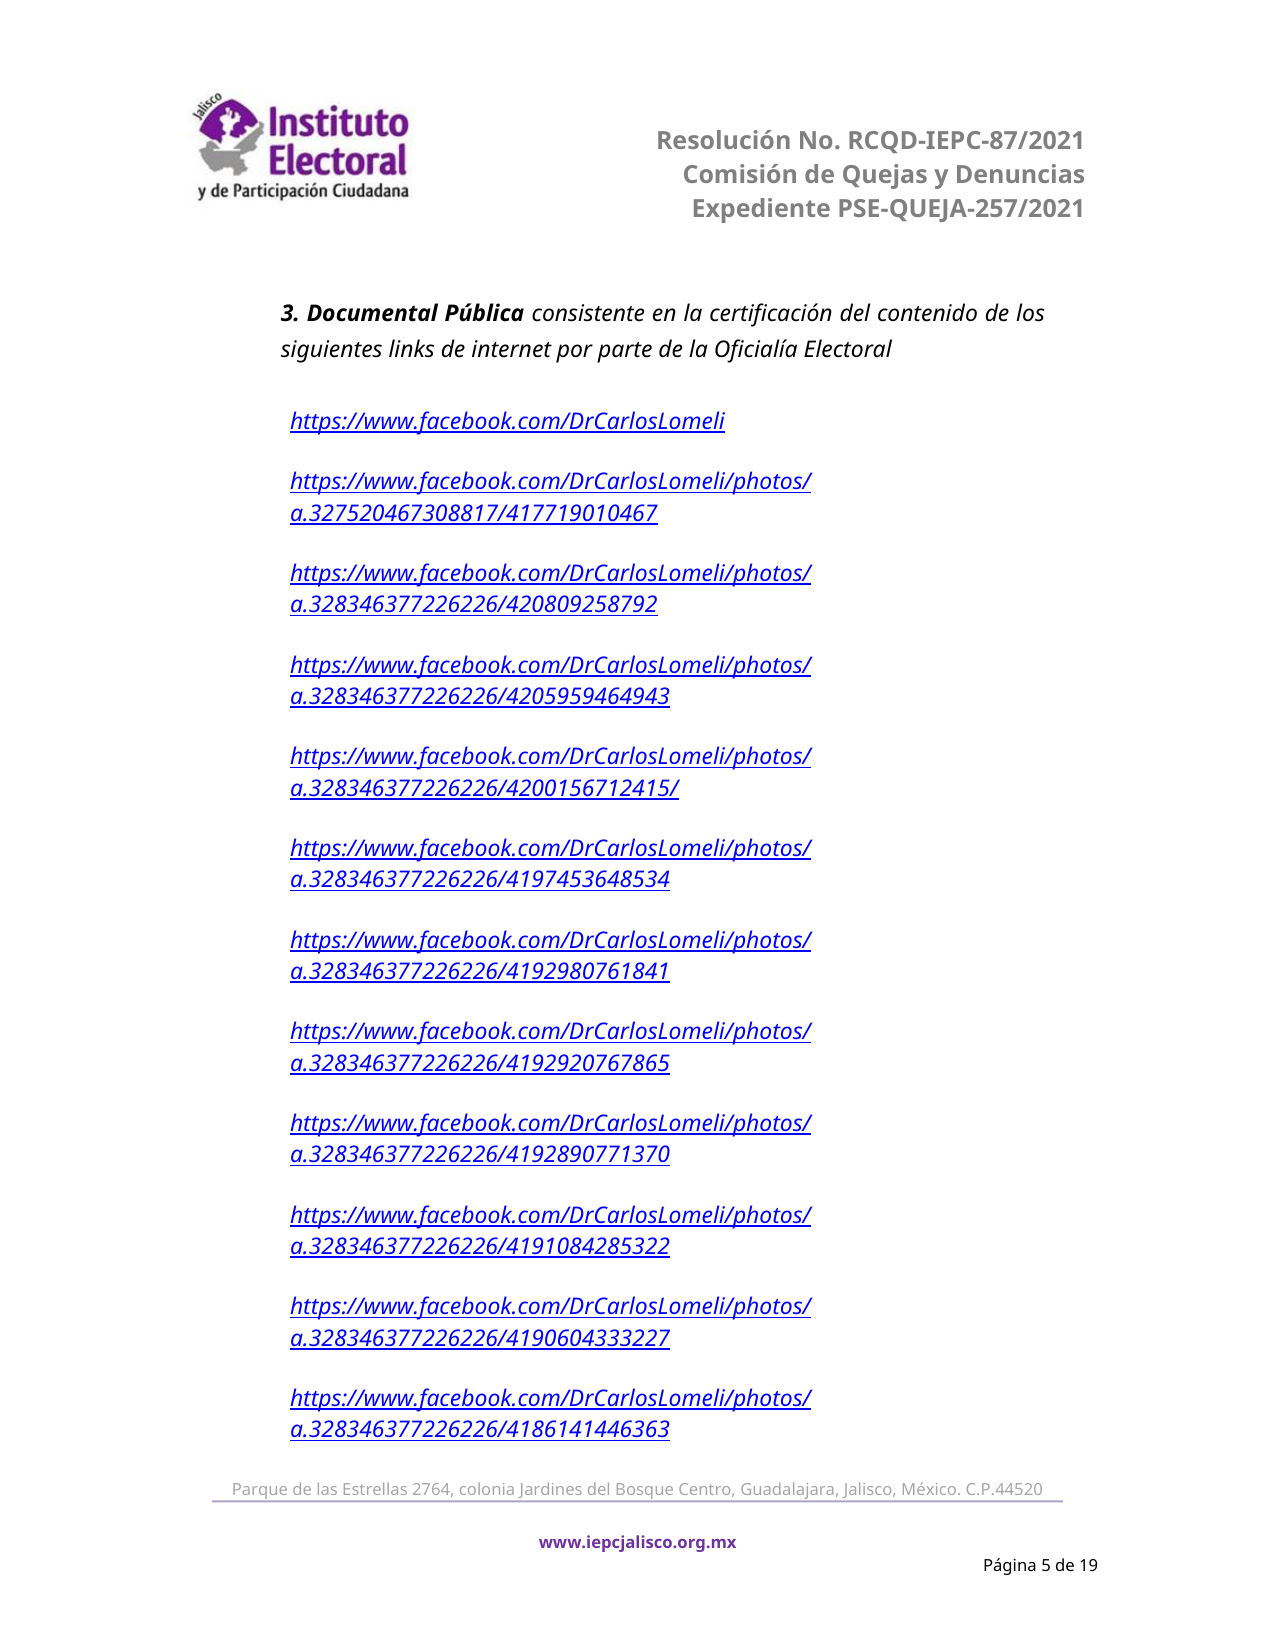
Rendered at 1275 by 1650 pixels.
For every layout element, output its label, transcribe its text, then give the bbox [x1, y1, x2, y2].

text https://www.facebook.com/DrCarlosLomeli/photos/a.328346377226226/4190604333227 [290, 1290, 1098, 1353]
text https://www.facebook.com/DrCarlosLomeli/photos/a.328346377226226/4192920767865 [290, 1015, 1098, 1078]
text https://www.facebook.com/DrCarlosLomeli/photos/a.328346377226226/4192980761841 [290, 924, 1098, 986]
text https://www.facebook.com/DrCarlosLomeli/photos/a.328346377226226/4205959464943 [290, 649, 1098, 711]
picture [187, 89, 416, 210]
text https://www.facebook.com/DrCarlosLomeli/photos/a.328346377226226/4186141446363 [290, 1382, 1098, 1444]
text https://www.facebook.com/DrCarlosLomeli/photos/a.328346377226226/4197453648534 [290, 832, 1098, 894]
text https://www.facebook.com/DrCarlosLomeli/photos/a.328346377226226/4200156712415/ [290, 740, 1098, 803]
text https://www.facebook.com/DrCarlosLomeli/photos/a.328346377226226/4191084285322 [290, 1199, 1098, 1261]
text https://www.facebook.com/DrCarlosLomeli/photos/a.328346377226226/420809258792 [290, 557, 1098, 619]
text https://www.facebook.com/DrCarlosLomeli/photos/a.328346377226226/4192890771370 [290, 1107, 1098, 1169]
text 3. Documental Pública consistente en la certificación del contenido de los siguientes links de internet por parte de la Oficialía Electoral [281, 297, 1048, 364]
text https://www.facebook.com/DrCarlosLomeli/photos/a.327520467308817/417719010467 [290, 465, 1098, 528]
text https://www.facebook.com/DrCarlosLomeli [290, 405, 1048, 436]
